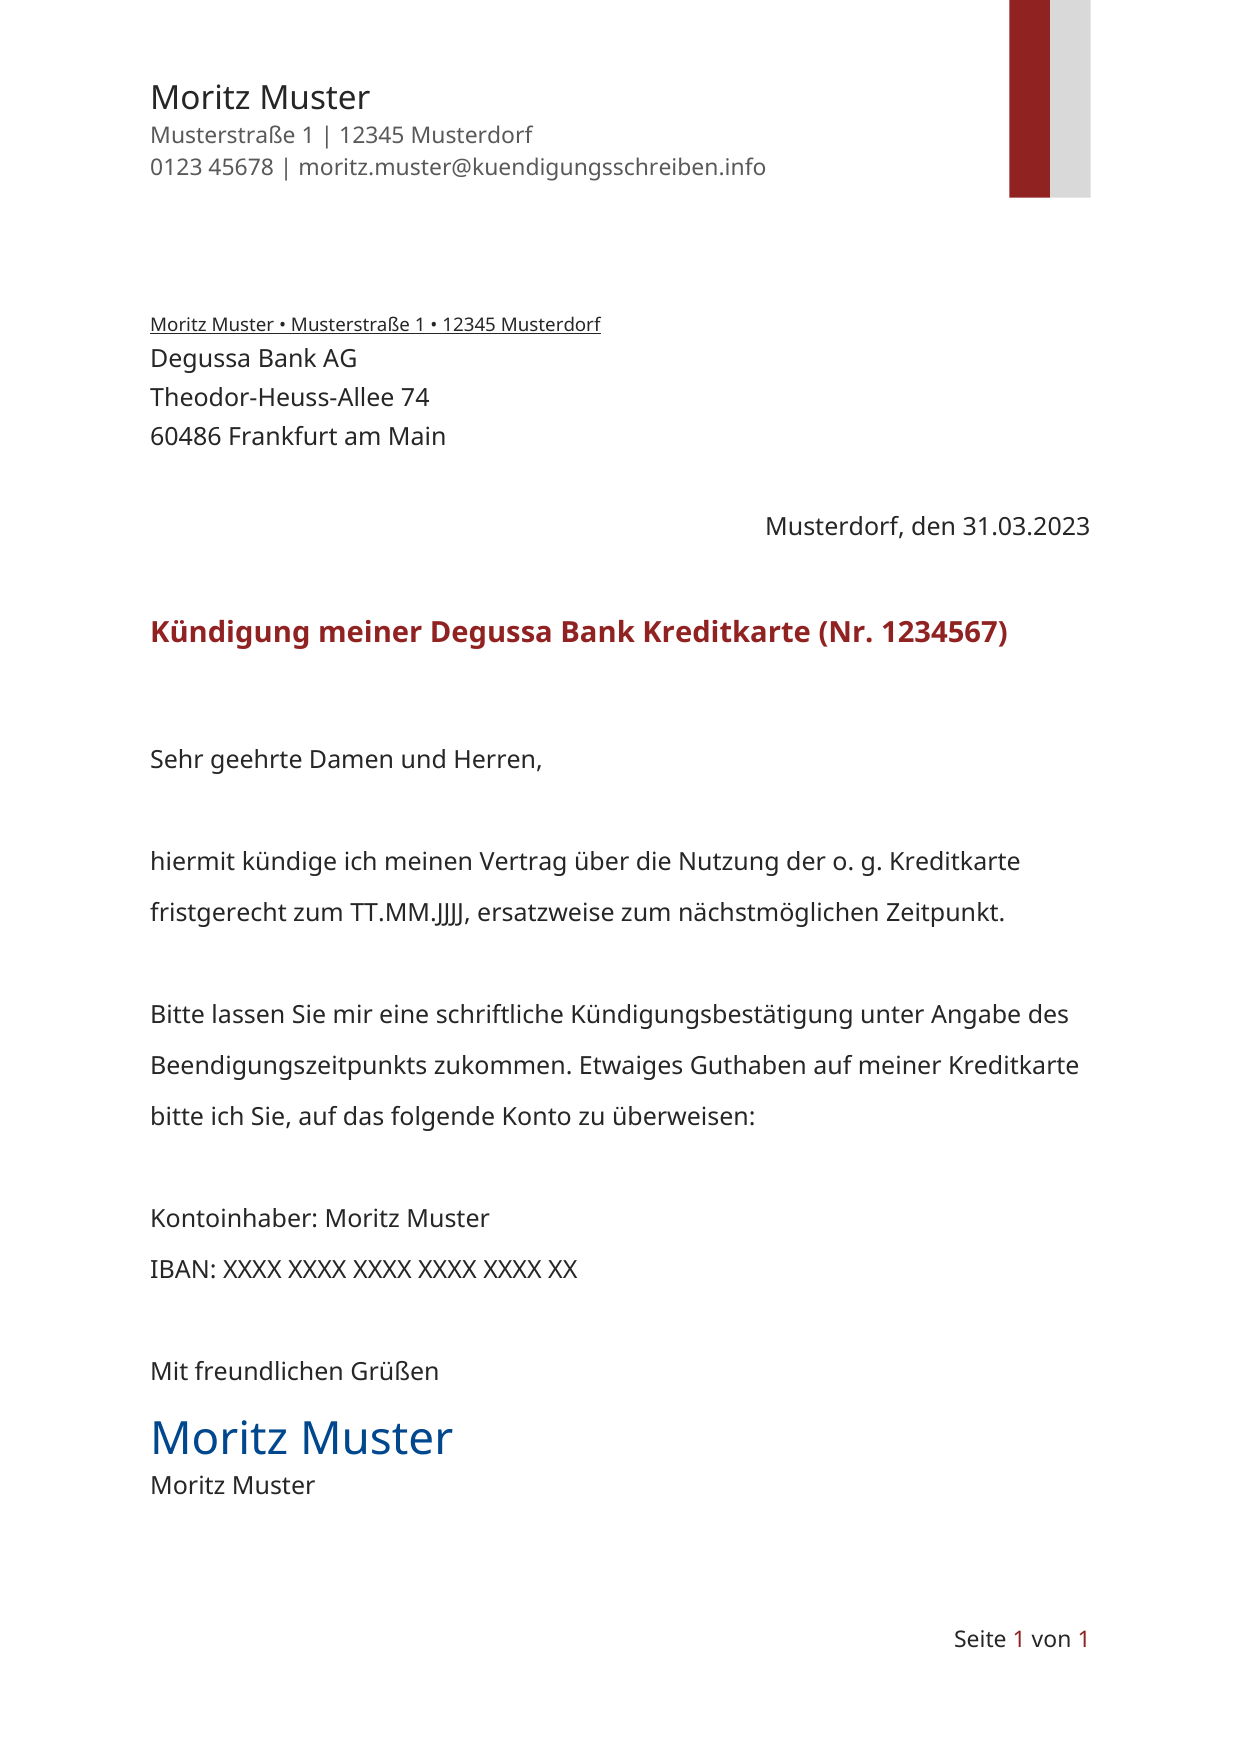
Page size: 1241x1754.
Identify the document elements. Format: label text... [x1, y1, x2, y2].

text Kontoinhaber: Moritz Muster [150, 1201, 1090, 1235]
text Kündigung meiner Degussa Bank Kreditkarte (Nr. 1234567) [150, 611, 1090, 651]
text Sehr geehrte Damen und Herren, [150, 742, 1090, 776]
text IBAN: XXXX XXXX XXXX XXXX XXXX XX [150, 1252, 1090, 1286]
text 60486 Frankfurt am Main [150, 419, 1090, 453]
text hiermit kündige ich meinen Vertrag über die Nutzung der o. g. Kreditkarte fristgerecht zum TT.MM.JJJJ, ersatzweise zum nächstmöglichen Zeitpunkt. [150, 844, 1090, 929]
text Mit freundlichen Grüßen [150, 1354, 1090, 1388]
text Bitte lassen Sie mir eine schriftliche Kündigungsbestätigung unter Angabe des Beendigungszeitpunkts zukommen. Etwaiges Guthaben auf meiner Kreditkarte bitte ich Sie, auf das folgende Konto zu überweisen: [150, 997, 1090, 1133]
text Degussa Bank AG [150, 341, 1090, 374]
text Moritz Muster [150, 1467, 1090, 1502]
text Moritz Muster [150, 1405, 1090, 1467]
text Musterdorf, den 31.03.2023 [150, 509, 1090, 543]
text Moritz Muster • Musterstraße 1 • 12345 Musterdorf [150, 311, 1090, 337]
text Theodor-Heuss-Allee 74 [150, 380, 1090, 414]
